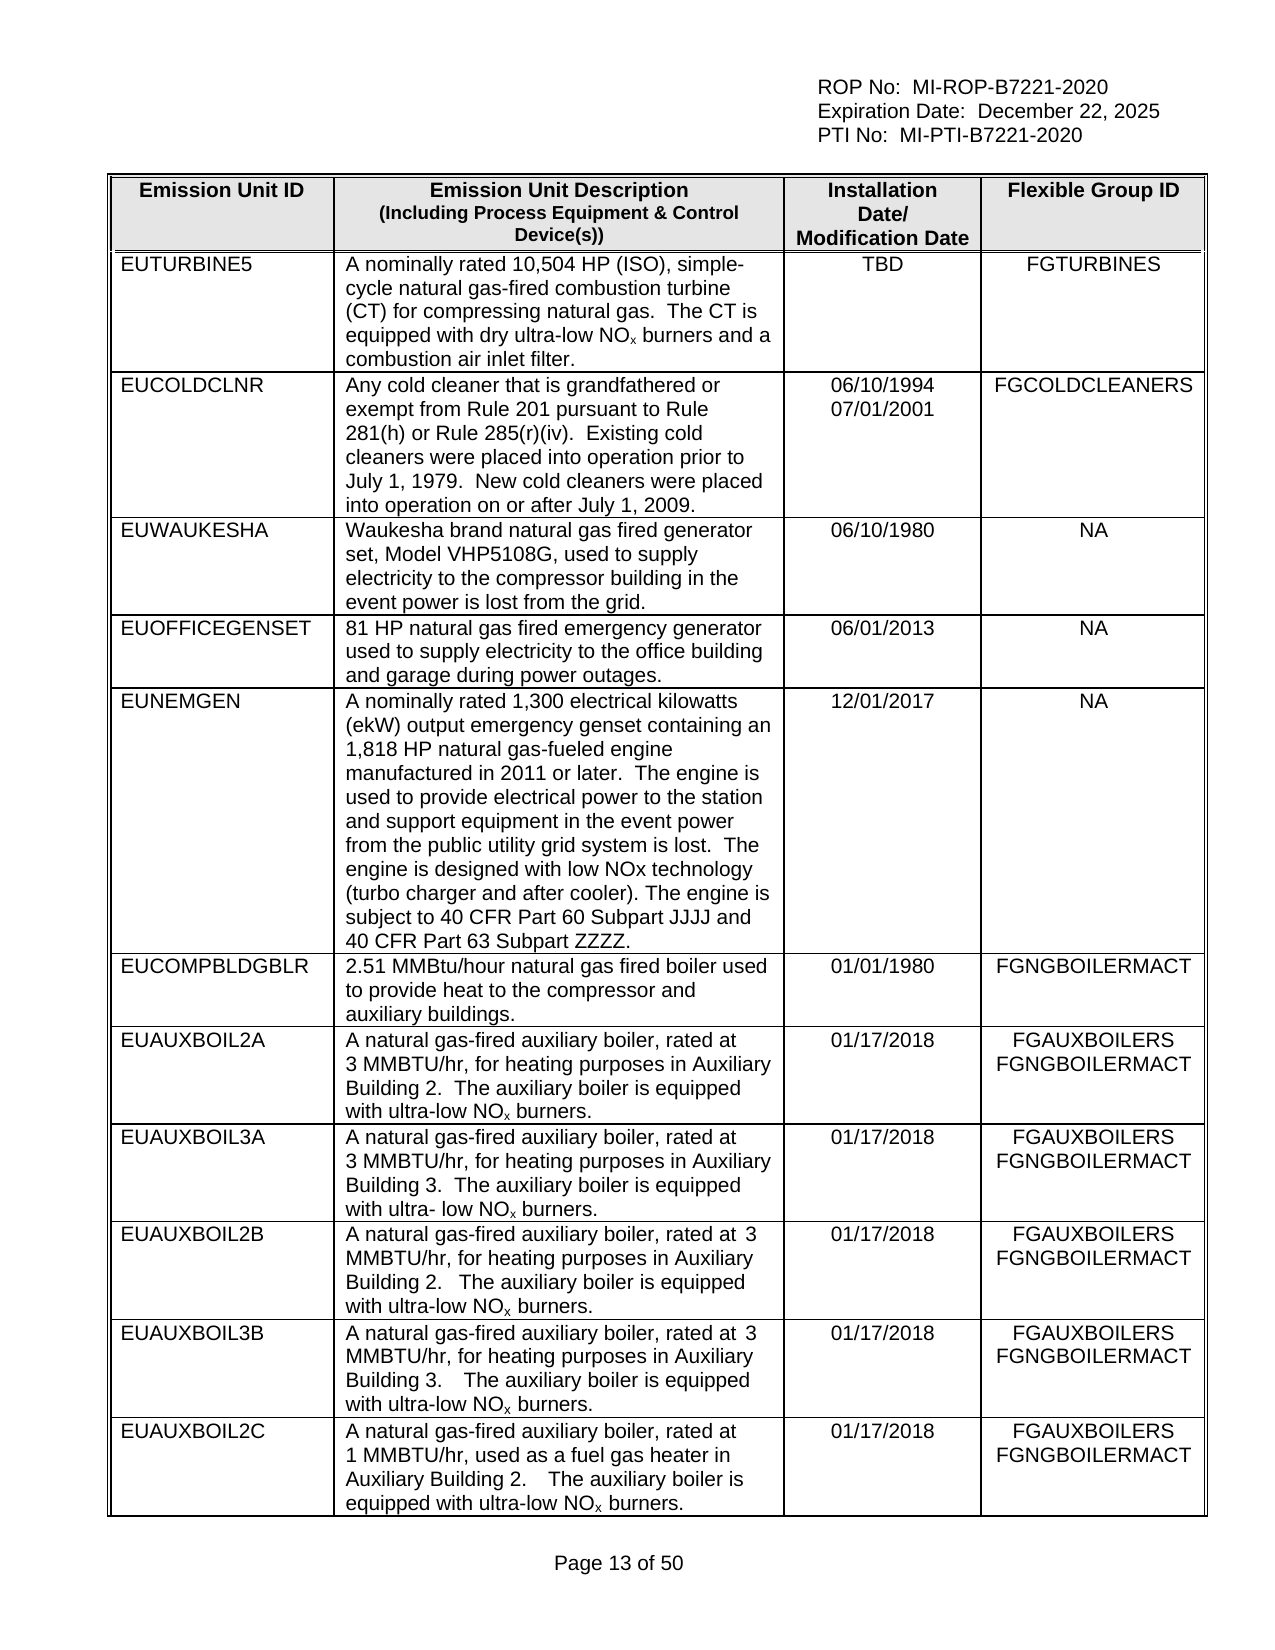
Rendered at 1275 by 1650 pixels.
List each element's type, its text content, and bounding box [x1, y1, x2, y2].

table_cell A natural gas-fired auxiliary boiler, rated at 1 MMBTU/hr, used as a fuel gas heater in Auxiliary Building 2. The auxiliary boiler is equipped with ultra-low NOx burners. [335, 1418, 783, 1515]
table_cell 06/01/2013 [785, 616, 980, 687]
table_cell Waukesha brand natural gas fired generator set, Model VHP5108G, used to supply electricity to the compressor building in the event power is lost from the grid. [335, 518, 783, 614]
table_header Flexible Group ID [982, 178, 1204, 250]
table_cell NA [982, 518, 1204, 614]
table_cell EUWAUKESHA [112, 518, 333, 614]
table_cell NA [982, 616, 1204, 687]
table_cell A natural gas-fired auxiliary boiler, rated at 3 MMBTU/hr, for heating purposes in Auxiliary Building 3. The auxiliary boiler is equipped with ultra-low NOx burners. [335, 1320, 783, 1417]
table_cell FGAUXBOILERS FGNGBOILERMACT [982, 1418, 1204, 1515]
table_cell 01/17/2018 [785, 1320, 980, 1417]
table_cell A nominally rated 1,300 electrical kilowatts (ekW) output emergency genset containing an 1,818 HP natural gas-fueled engine manufactured in 2011 or later. The engine is used to provide electrical power to the station and support equipment in the event power from the public utility grid system is lost. The engine is designed with low NOx technology (turbo charger and after cooler). The engine is subject to 40 CFR Part 60 Subpart JJJJ and 40 CFR Part 63 Subpart ZZZZ. [335, 689, 783, 952]
table_header Emission Unit ID [112, 178, 333, 250]
table_cell 2.51 MMBtu/hour natural gas fired boiler used to provide heat to the compressor and auxiliary buildings. [335, 954, 783, 1026]
table_cell NA [982, 689, 1204, 952]
table_cell EUNEMGEN [112, 689, 333, 952]
table_cell FGAUXBOILERS FGNGBOILERMACT [982, 1027, 1204, 1123]
table_header Installation Date/ Modification Date [785, 178, 980, 250]
table_cell FGAUXBOILERS FGNGBOILERMACT [982, 1320, 1204, 1417]
table_cell FGTURBINES [982, 250, 1204, 371]
table_cell A natural gas-fired auxiliary boiler, rated at 3 MMBTU/hr, for heating purposes in Auxiliary Building 3. The auxiliary boiler is equipped with ultra- low NOx burners. [335, 1125, 783, 1221]
table_cell EUAUXBOIL2C [112, 1418, 333, 1515]
table_cell TBD [785, 253, 980, 371]
table_cell EUAUXBOIL2B [112, 1222, 333, 1319]
table_cell A natural gas-fired auxiliary boiler, rated at 3 MMBTU/hr, for heating purposes in Auxiliary Building 2. The auxiliary boiler is equipped with ultra-low NOx burners. [335, 1027, 783, 1123]
table_cell 81 HP natural gas fired emergency generator used to supply electricity to the office building and garage during power outages. [335, 616, 783, 687]
table_cell EUCOMPBLDGBLR [112, 954, 333, 1026]
table_cell EUAUXBOIL3A [112, 1125, 333, 1221]
table_cell EUTURBINE5 [112, 250, 333, 371]
table_cell 01/01/1980 [785, 954, 980, 1026]
table_cell FGAUXBOILERS FGNGBOILERMACT [982, 1222, 1204, 1319]
table_cell FGCOLDCLEANERS [982, 373, 1204, 516]
table_header Emission Unit Description (Including Process Equipment & Control Device(s)) [335, 178, 783, 250]
table_cell 01/17/2018 [785, 1418, 980, 1515]
table_cell EUAUXBOIL3B [112, 1320, 333, 1417]
table_cell 12/01/2017 [785, 689, 980, 952]
table_cell A natural gas-fired auxiliary boiler, rated at 3 MMBTU/hr, for heating purposes in Auxiliary Building 2. The auxiliary boiler is equipped with ultra-low NOx burners. [335, 1222, 783, 1319]
table_cell 01/17/2018 [785, 1222, 980, 1319]
table_cell 06/10/1994 07/01/2001 [785, 373, 980, 516]
table_cell FGAUXBOILERS FGNGBOILERMACT [982, 1125, 1204, 1221]
table_cell Any cold cleaner that is grandfathered or exempt from Rule 201 pursuant to Rule 281(h) or Rule 285(r)(iv). Existing cold cleaners were placed into operation prior to July 1, 1979. New cold cleaners were placed into operation on or after July 1, 2009. [335, 373, 783, 516]
table_cell EUOFFICEGENSET [112, 616, 333, 687]
table_cell EUCOLDCLNR [112, 373, 333, 516]
table_cell FGNGBOILERMACT [982, 954, 1204, 1026]
table_cell 01/17/2018 [785, 1125, 980, 1221]
table_cell 01/17/2018 [785, 1027, 980, 1123]
table_cell EUAUXBOIL2A [112, 1027, 333, 1123]
table_cell 06/10/1980 [785, 518, 980, 614]
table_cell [335, 253, 783, 371]
